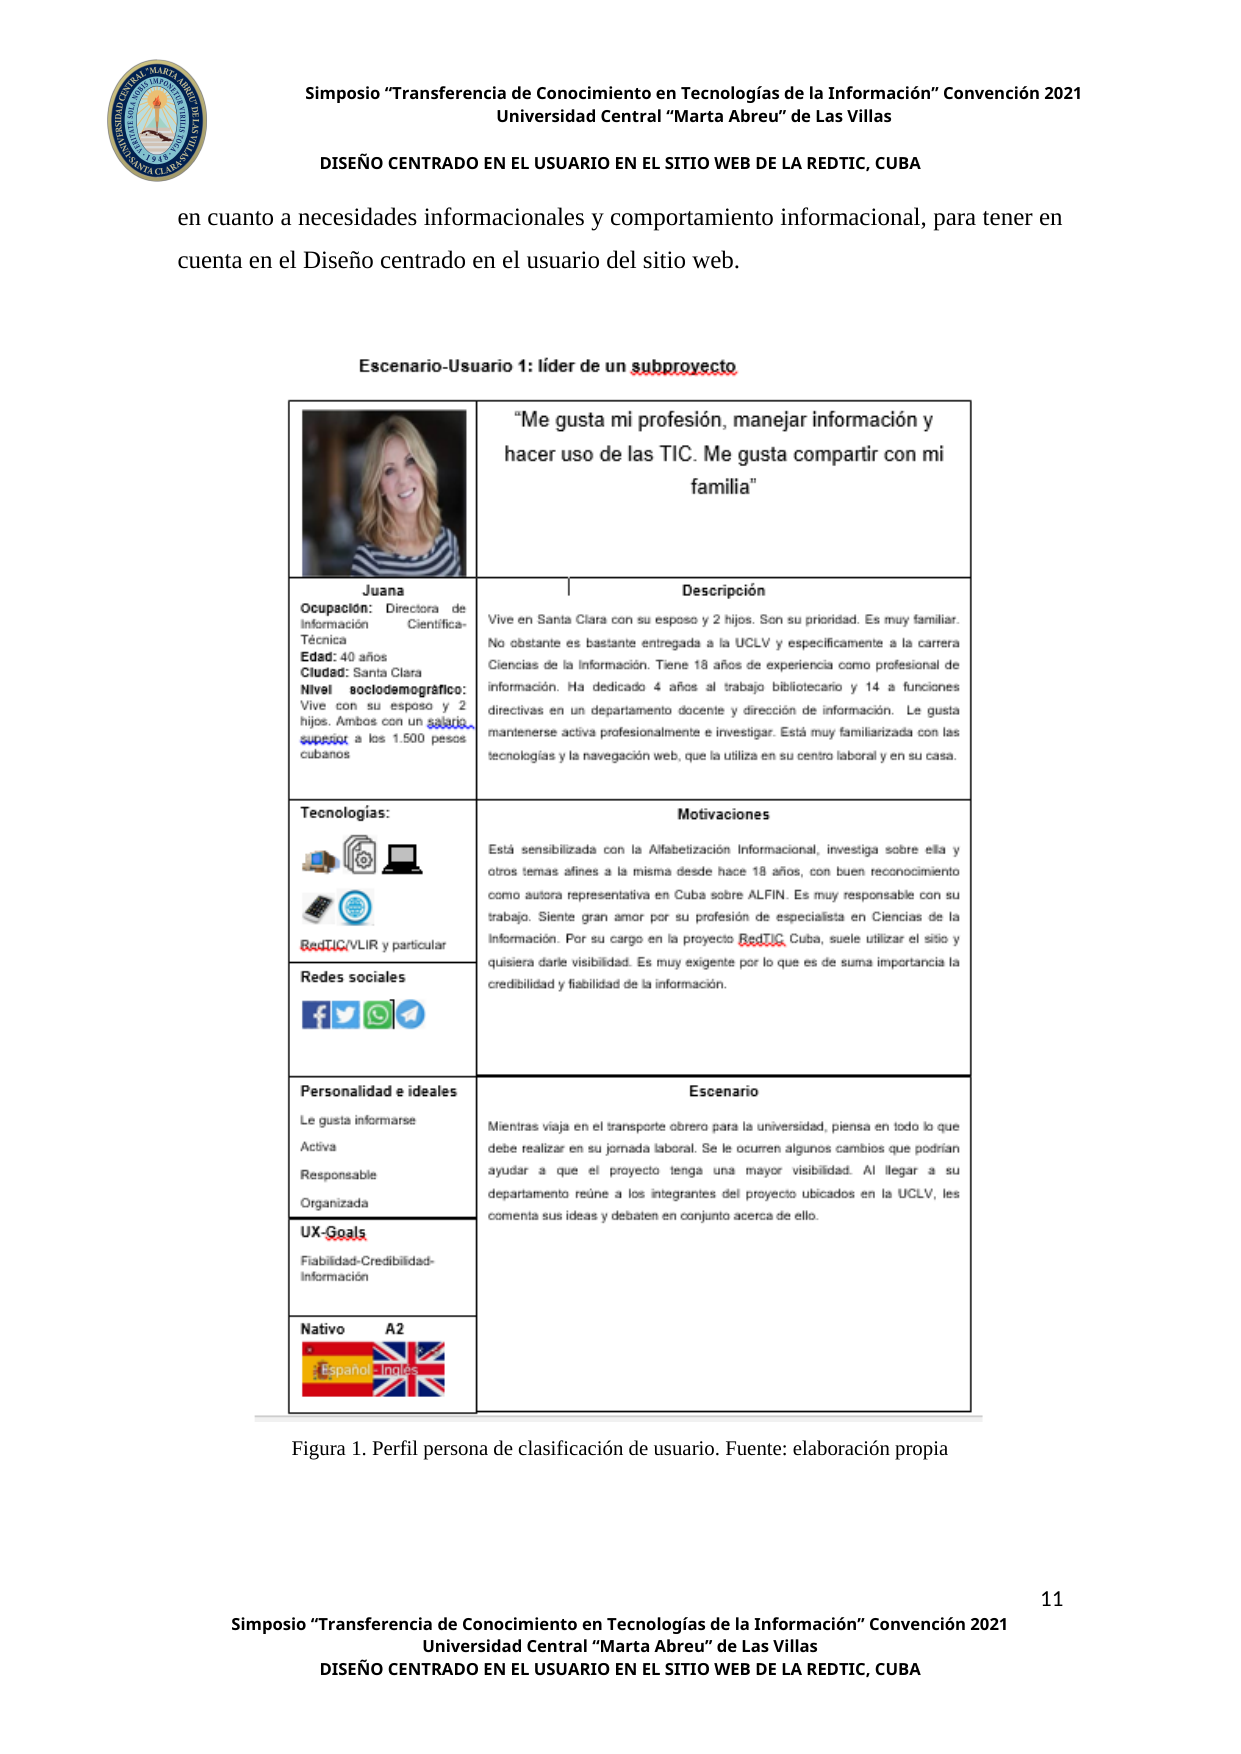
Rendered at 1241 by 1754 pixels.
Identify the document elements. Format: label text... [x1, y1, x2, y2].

picture [254, 309, 986, 1422]
picture [107, 59, 208, 183]
text Figura 1. Perfil persona de clasificación de usuario. Fuente: elaboración propia [177, 1436, 1063, 1460]
